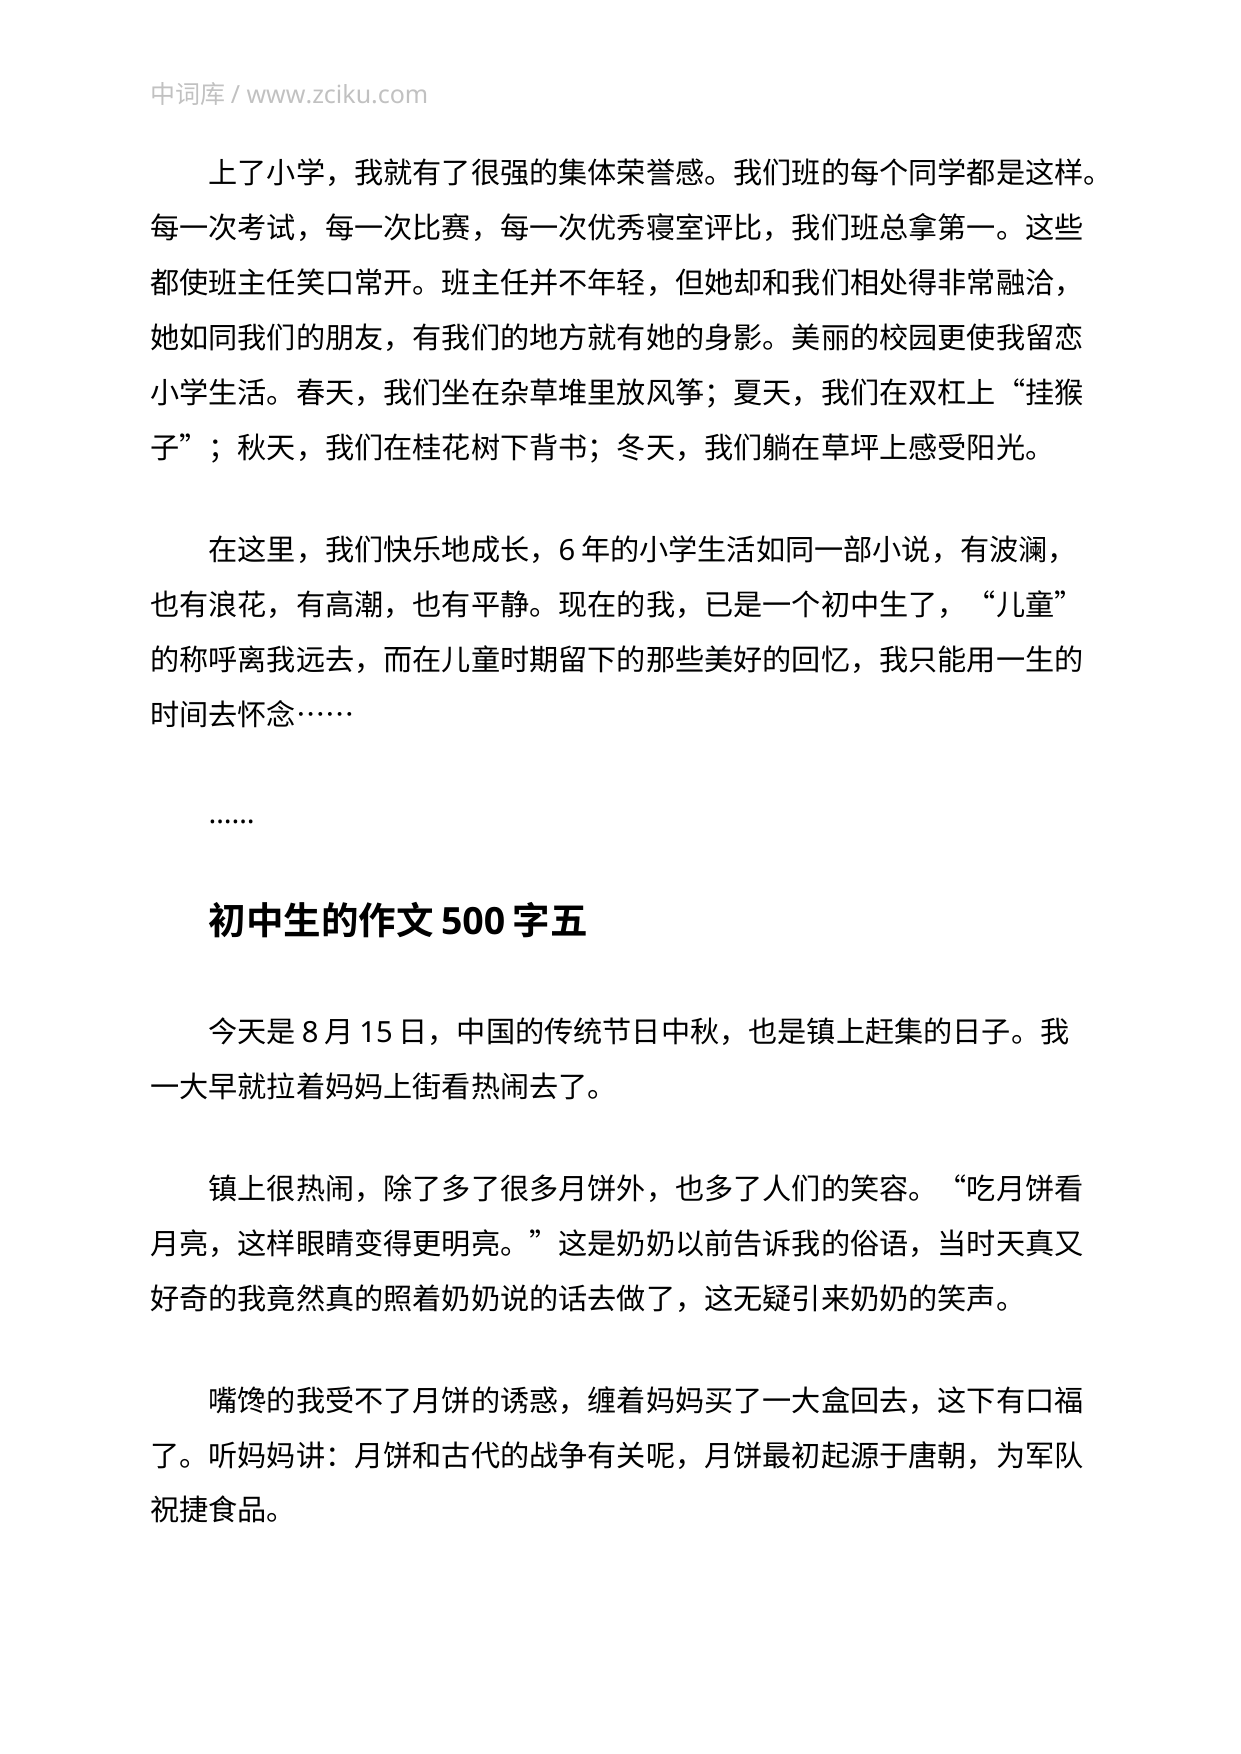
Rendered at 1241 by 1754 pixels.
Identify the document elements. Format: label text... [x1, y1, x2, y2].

text 初中生的作文500字五 [150, 891, 1090, 946]
text 镇上很热闹，除了多了很多月饼外，也多了人们的笑容。“吃月饼看月亮，这样眼睛变得更明亮。”这是奶奶以前告诉我的俗语，当时天真又好奇的我竟然真的照着奶奶说的话去做了，这无疑引来奶奶的笑声。 [150, 1166, 1090, 1318]
text …… [150, 793, 1090, 832]
text 今天是8月15日，中国的传统节日中秋，也是镇上赶集的日子。我一大早就拉着妈妈上街看热闹去了。 [150, 1009, 1090, 1106]
text 嘴馋的我受不了月饼的诱惑，缠着妈妈买了一大盒回去，这下有口福了。听妈妈讲：月饼和古代的战争有关呢，月饼最初起源于唐朝，为军队祝捷食品。 [150, 1377, 1090, 1529]
text 在这里，我们快乐地成长，6年的小学生活如同一部小说，有波澜，也有浪花，有高潮，也有平静。现在的我，已是一个初中生了，“儿童”的称呼离我远去，而在儿童时期留下的那些美好的回忆，我只能用一生的时间去怀念…… [150, 526, 1090, 733]
text 上了小学，我就有了很强的集体荣誉感。我们班的每个同学都是这样。每一次考试，每一次比赛，每一次优秀寝室评比，我们班总拿第一。这些都使班主任笑口常开。班主任并不年轻，但她却和我们相处得非常融洽，她如同我们的朋友，有我们的地方就有她的身影。美丽的校园更使我留恋小学生活。春天，我们坐在杂草堆里放风筝；夏天，我们在双杠上“挂猴子”；秋天，我们在桂花树下背书；冬天，我们躺在草坪上感受阳光。 [150, 150, 1090, 467]
